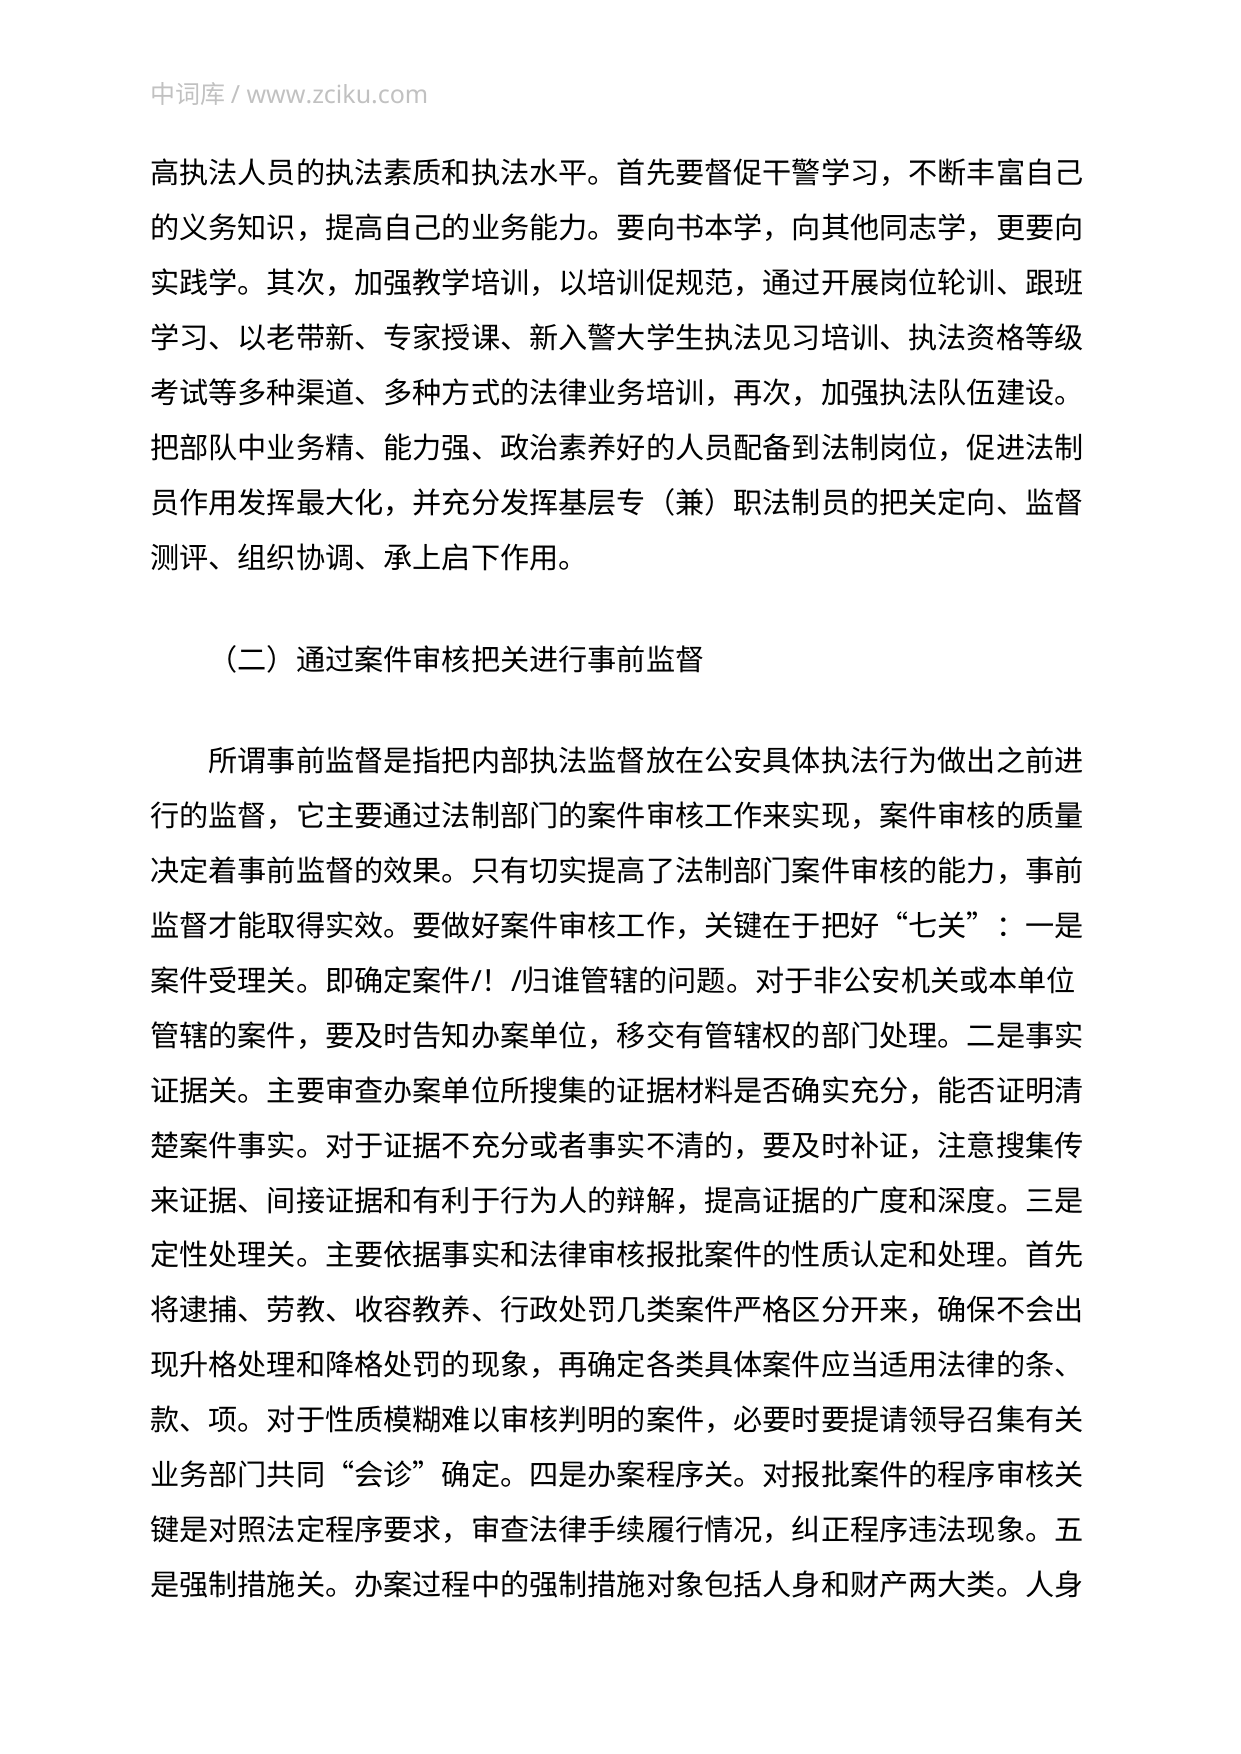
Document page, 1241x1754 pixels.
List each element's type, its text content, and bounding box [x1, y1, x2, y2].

text （二）通过案件审核把关进行事前监督 [150, 636, 1090, 678]
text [150, 150, 1090, 577]
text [150, 738, 1090, 1604]
